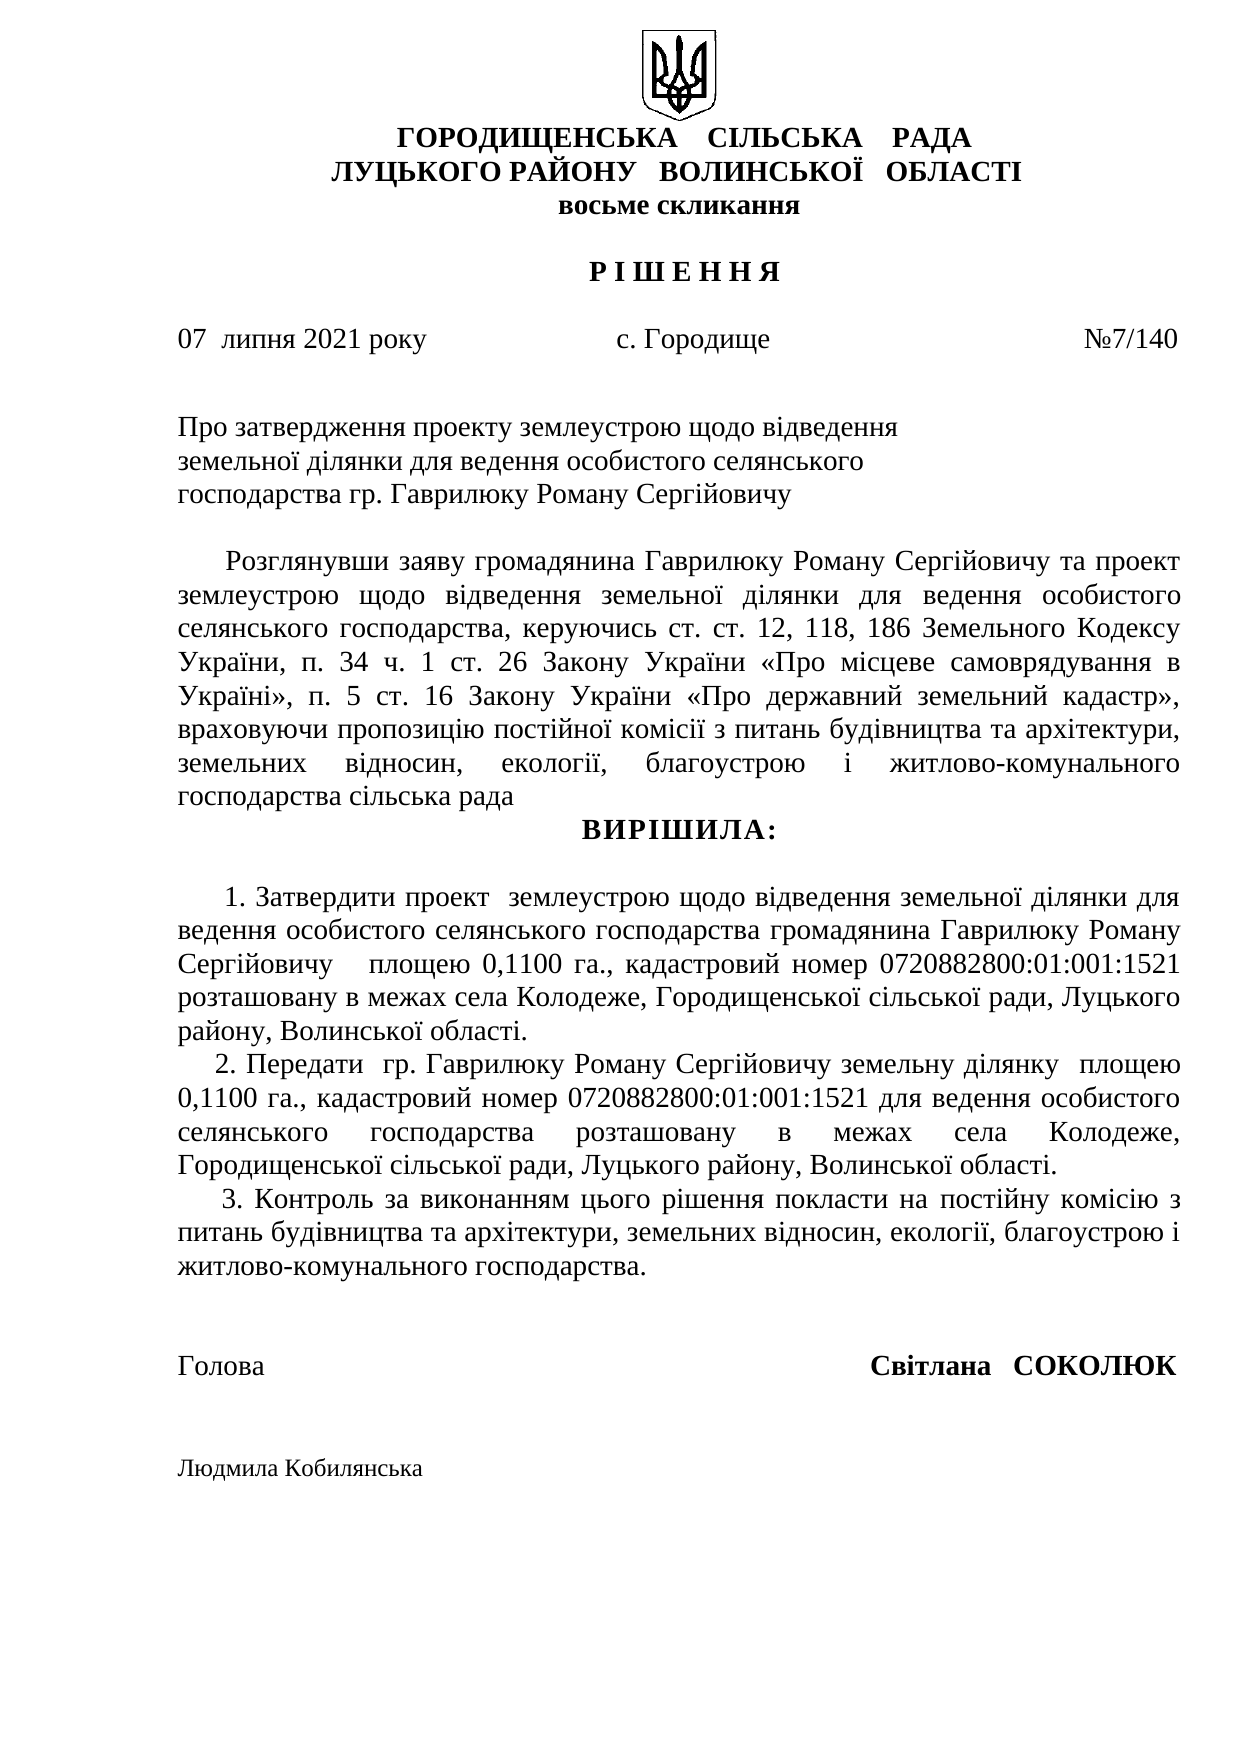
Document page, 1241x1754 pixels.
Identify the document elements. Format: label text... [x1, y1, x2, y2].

text восьме скликання [177, 187, 1181, 221]
text Про затвердження проекту землеустрою щодо відведення [177, 409, 1181, 443]
text Голова Світлана СОКОЛЮК [177, 1348, 1181, 1382]
text 3. Контроль за виконанням цього рішення покласти на постійну комісію з питань будівництва та архітектури, земельних відносин, екології, благоустрою і житлово-комунального господарства. [177, 1181, 1181, 1281]
text ВИРІШИЛА: [177, 812, 1181, 845]
text Людмила Кобилянська [177, 1453, 1181, 1481]
text ГОРОДИЩЕНСЬКА СІЛЬСЬКА РАДА [177, 120, 1191, 154]
text ЛУЦЬКОГО РАЙОНУ ВОЛИНСЬКОЇ ОБЛАСТІ [177, 154, 1177, 187]
picture [641, 29, 717, 121]
text земельної ділянки для ведення особистого селянського [177, 443, 1181, 476]
text 2. Передати гр. Гаврилюку Роману Сергійовичу земельну ділянку площею 0,1100 га., кадастровий номер 0720882800:01:001:1521 для ведення особистого селянського господарства розташовану в межах села Колодеже, Городищенської сільської ради, Луцького району, Волинської області. [177, 1047, 1181, 1181]
text господарства гр. Гаврилюку Роману Сергійовичу [177, 476, 1181, 510]
text 07 липня 2021 року с. Городище №7/140 [177, 321, 1181, 355]
text 1. Затвердити проект землеустрою щодо відведення земельної ділянки для ведення особистого селянського господарства громадянина Гаврилюку Роману Сергійовичу площею 0,1100 га., кадастровий номер 0720882800:01:001:1521 розташовану в межах села Колодеже, Городищенської сільської ради, Луцького району, Волинської області. [177, 879, 1181, 1047]
text Розглянувши заяву громадянина Гаврилюку Роману Сергійовичу та проект землеустрою щодо відведення земельної ділянки для ведення особистого селянського господарства, керуючись ст. ст. 12, 118, 186 Земельного Кодексу України, п. 34 ч. 1 ст. 26 Закону України «Про місцеве самоврядування в Україні», п. 5 ст. 16 Закону України «Про державний земельний кадастр», враховуючи пропозицію постійної комісії з питань будівництва та архітектури, земельних відносин, екології, благоустрою і житлово-комунального господарства сільська рада [177, 543, 1181, 812]
text Р І Ш Е Н Н Я [177, 254, 1191, 288]
